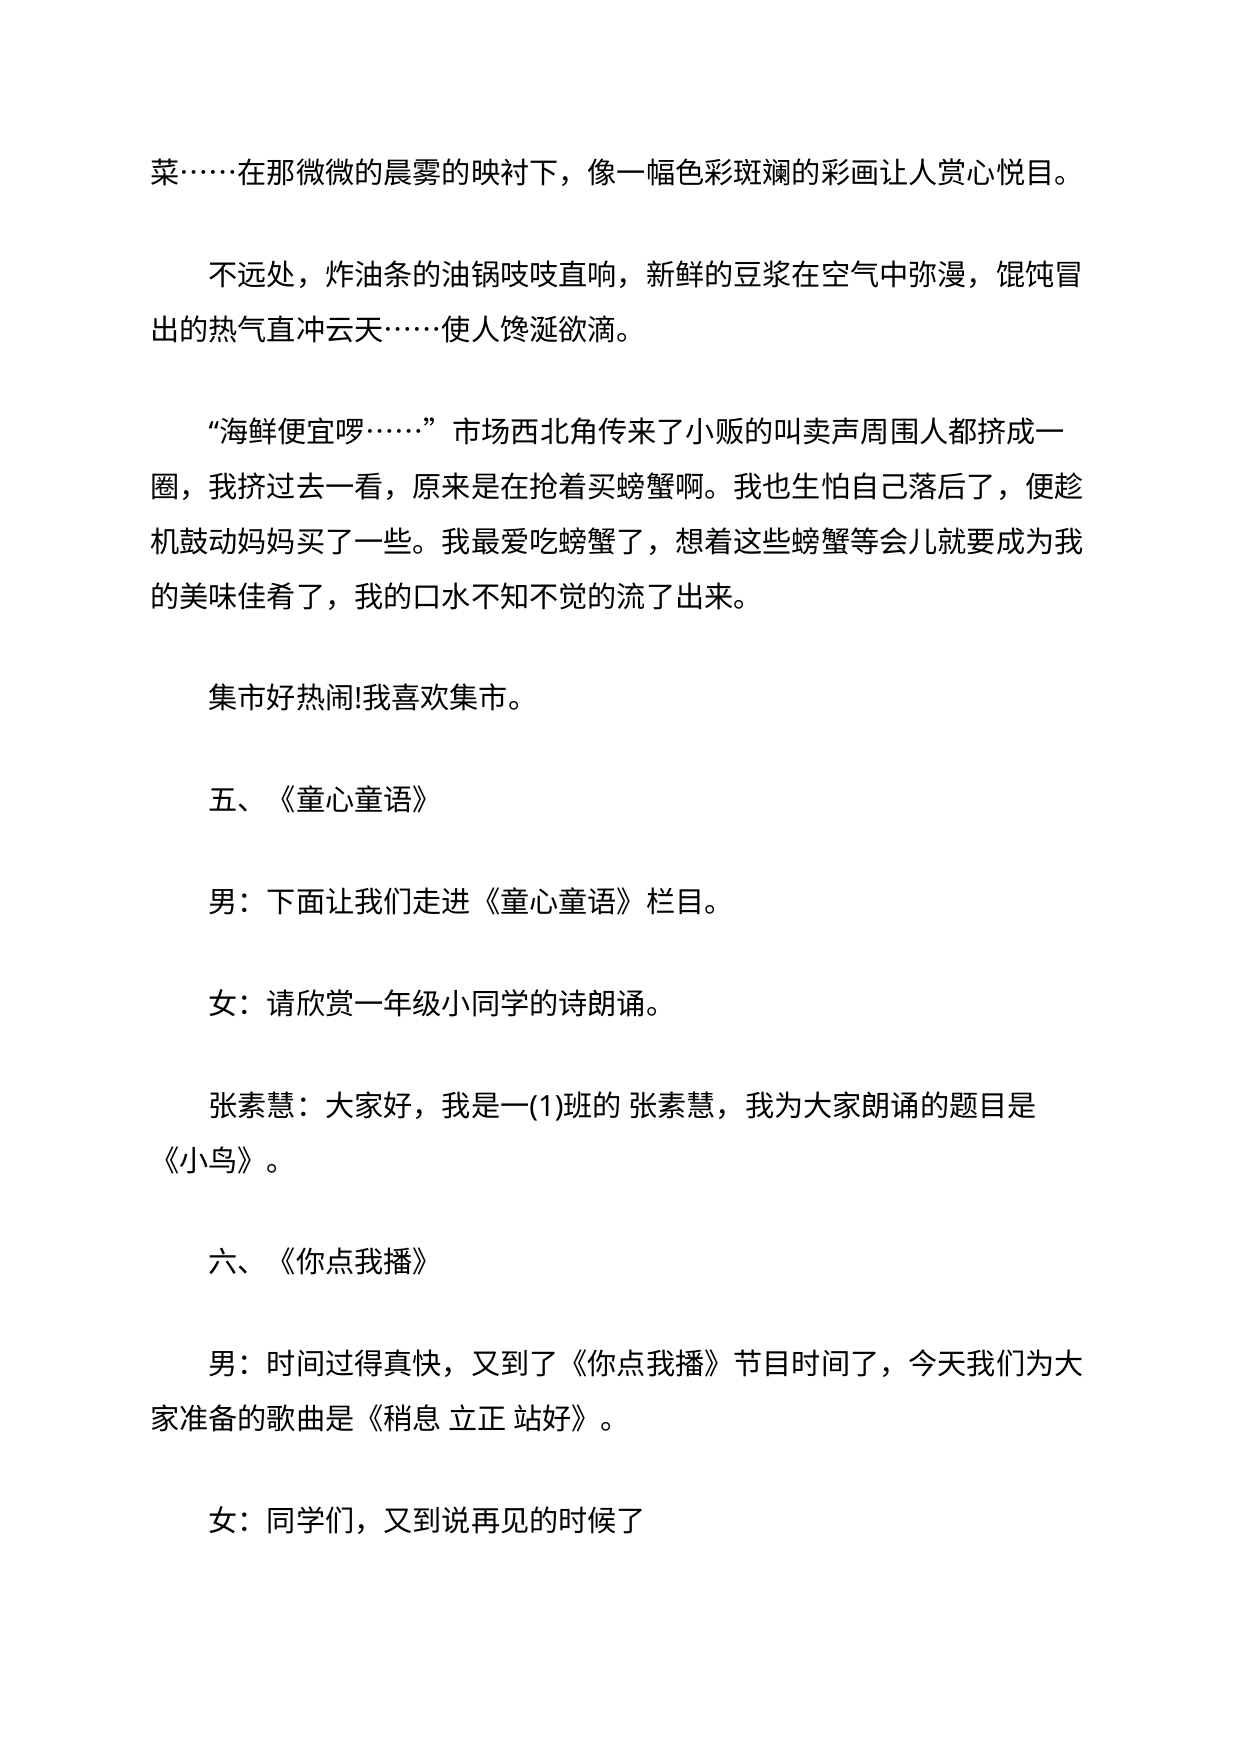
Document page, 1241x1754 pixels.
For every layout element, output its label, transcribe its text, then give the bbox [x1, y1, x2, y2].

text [150, 150, 1090, 192]
text 五、《童心童语》 [150, 777, 1090, 819]
text 男：下面让我们走进《童心童语》栏目。 [150, 879, 1090, 921]
text 女：请欣赏一年级小同学的诗朗诵。 [150, 981, 1090, 1023]
text 不远处，炸油条的油锅吱吱直响，新鲜的豆浆在空气中弥漫，馄饨冒出的热气直冲云天……使人馋涎欲滴。 [150, 252, 1090, 349]
text “海鲜便宜啰……”市场西北角传来了小贩的叫卖声周围人都挤成一圈，我挤过去一看，原来是在抢着买螃蟹啊。我也生怕自己落后了，便趁机鼓动妈妈买了一些。我最爱吃螃蟹了，想着这些螃蟹等会儿就要成为我的美味佳肴了，我的口水不知不觉的流了出来。 [150, 408, 1090, 616]
text 张素慧：大家好，我是一(1)班的 张素慧，我为大家朗诵的题目是《小鸟》。 [150, 1082, 1090, 1179]
text 集市好热闹!我喜欢集市。 [150, 675, 1090, 717]
text 男：时间过得真快，又到了《你点我播》节目时间了，今天我们为大家准备的歌曲是《稍息 立正 站好》。 [150, 1341, 1090, 1438]
text 六、《你点我播》 [150, 1239, 1090, 1281]
text 女：同学们，又到说再见的时候了 [150, 1497, 1090, 1540]
